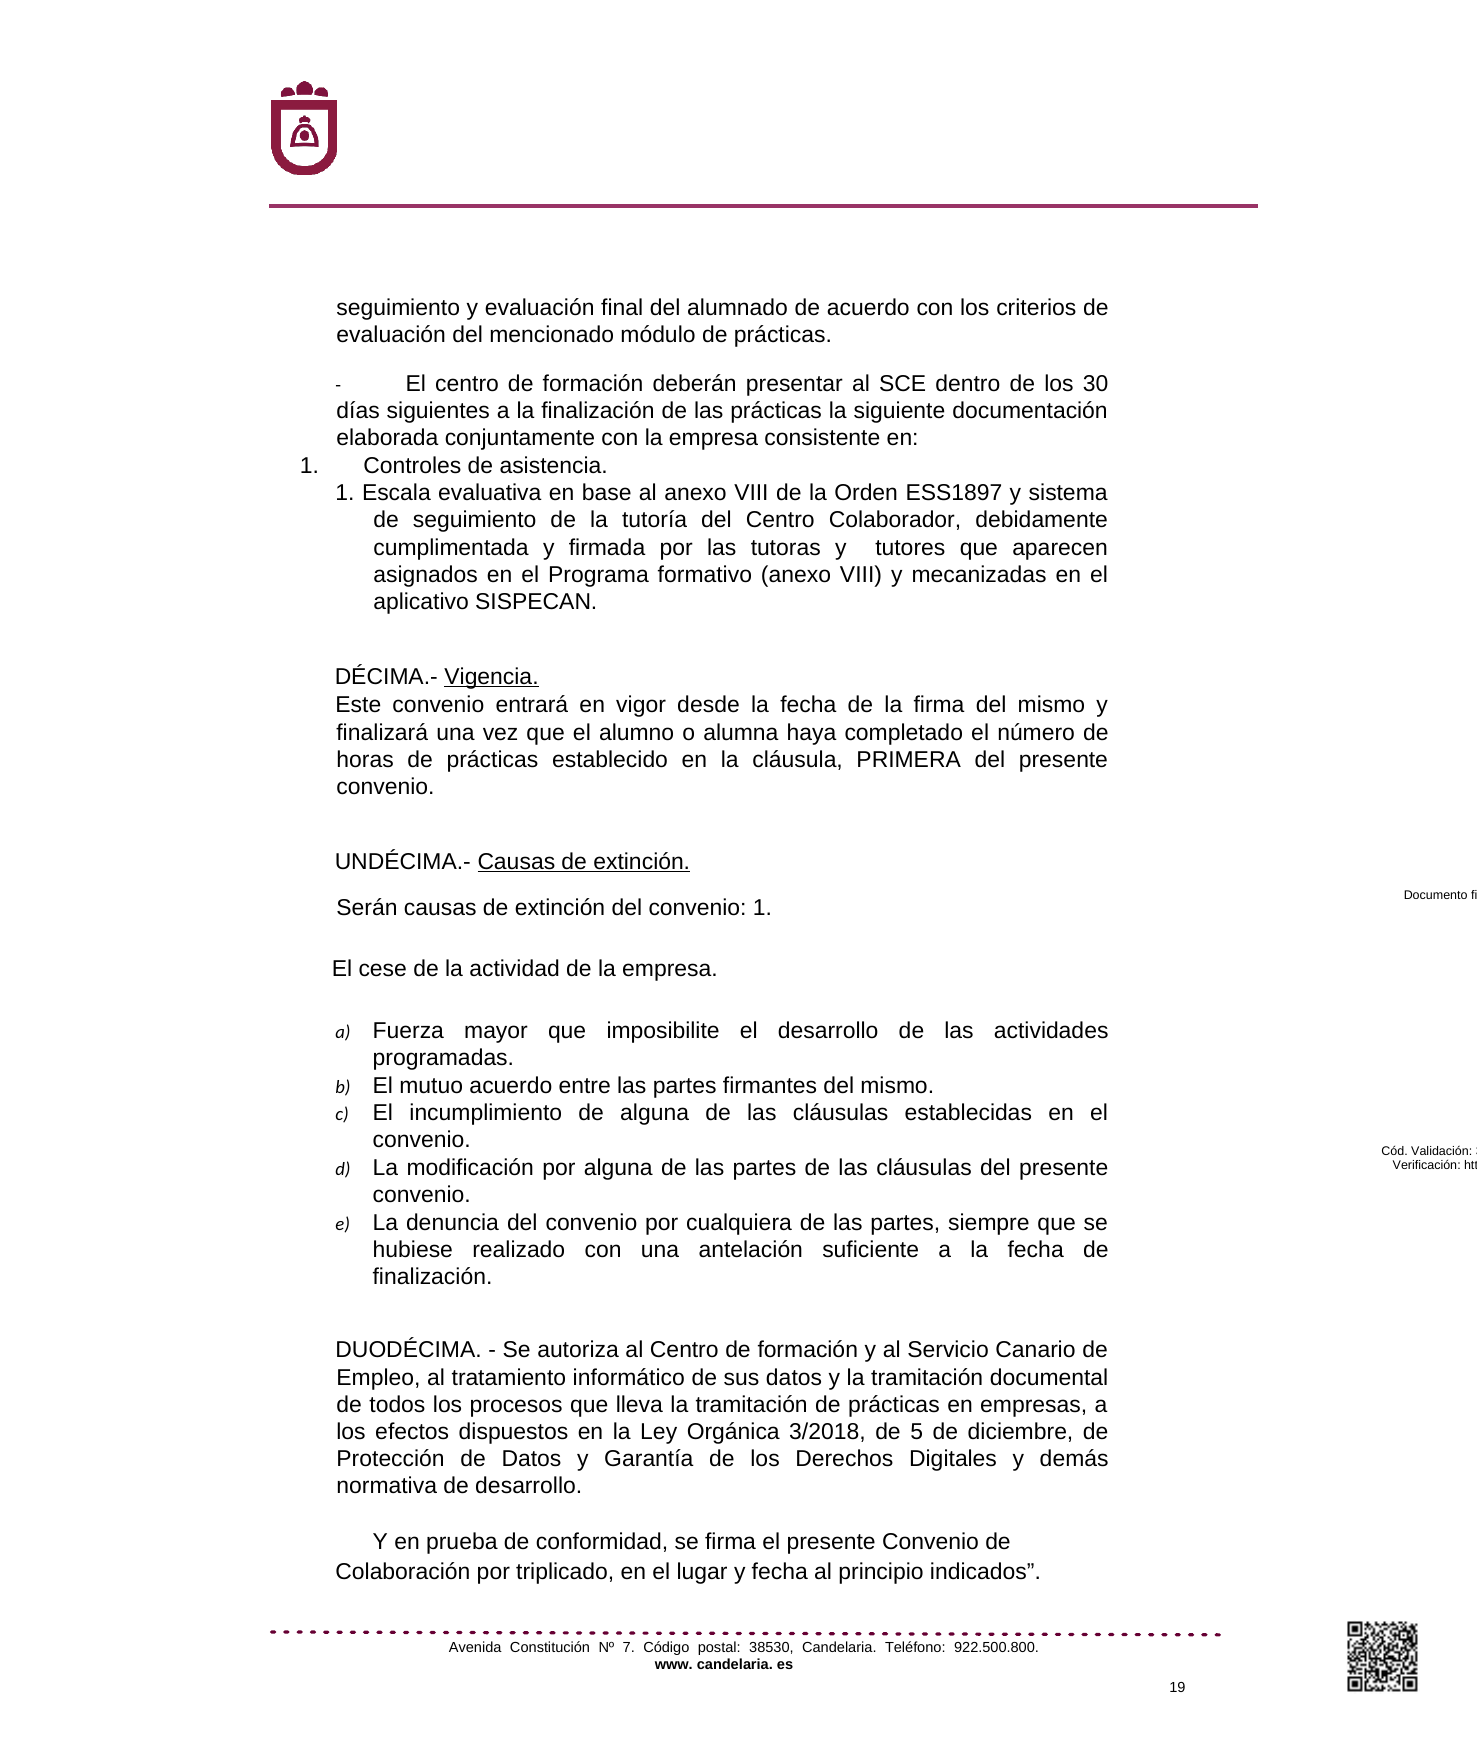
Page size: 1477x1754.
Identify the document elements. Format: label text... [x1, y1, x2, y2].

list El mutuo acuerdo entre las partes firmantes del mismo. [335, 1072, 1109, 1098]
text DÉCIMA.- Vigencia. [334, 663, 1187, 689]
picture [271, 81, 337, 175]
list La modificación por alguna de las partes de las cláusulas del presente convenio. [335, 1154, 1109, 1207]
text DUODÉCIMA. - Se autoriza al Centro de formación y al Servicio Canario de Empleo, al tratamiento informático de sus datos y la tramitación documental de todos los procesos que lleva la tramitación de prácticas en empresas, a los efectos dispuestos en la Ley Orgánica 3/2018, de 5 de diciembre, de Protección de Datos y Garantía de los Derechos Digitales y demás normativa de desarrollo. [335, 1336, 1109, 1498]
text 1. Escala evaluativa en base al anexo VIII de la Orden ESS1897 y sistema de seguimiento de la tutoría del Centro Colaborador, debidamente cumplimentada y firmada por las tutoras y tutores que aparecen asignados en el Programa formativo (anexo VIII) y mecanizadas en el aplicativo SISPECAN. [335, 479, 1109, 614]
text Colaboración por triplicado, en el lugar y fecha al principio indicados”. [335, 1558, 1109, 1584]
list La denuncia del convenio por cualquiera de las partes, siempre que se hubiese realizado con una antelación suficiente a la fecha de finalización. [335, 1209, 1109, 1289]
text Este convenio entrará en vigor desde la fecha de la firma del mismo y finalizará una vez que el alumno o alumna haya completado el número de horas de prácticas establecido en la cláusula, PRIMERA del presente convenio. [335, 691, 1109, 799]
text Y en prueba de conformidad, se firma el presente Convenio de [372, 1528, 1109, 1554]
list El incumplimiento de alguna de las cláusulas establecidas en el convenio. [335, 1099, 1109, 1153]
text UNDÉCIMA.- Causas de extinción. [334, 848, 1187, 874]
list Fuerza mayor que imposibilite el desarrollo de las actividades programadas. [335, 1017, 1109, 1071]
text 1. Controles de asistencia. [258, 452, 1262, 478]
picture [1346, 1620, 1420, 1694]
list El centro de formación deberán presentar al SCE dentro de los 30 días siguientes a la finalización de las prácticas la siguiente documentación elaborada conjuntamente con la empresa consistente en: [335, 370, 1109, 451]
text Serán causas de extinción del convenio: 1. El cese de la actividad de la empresa. [266, 894, 772, 982]
